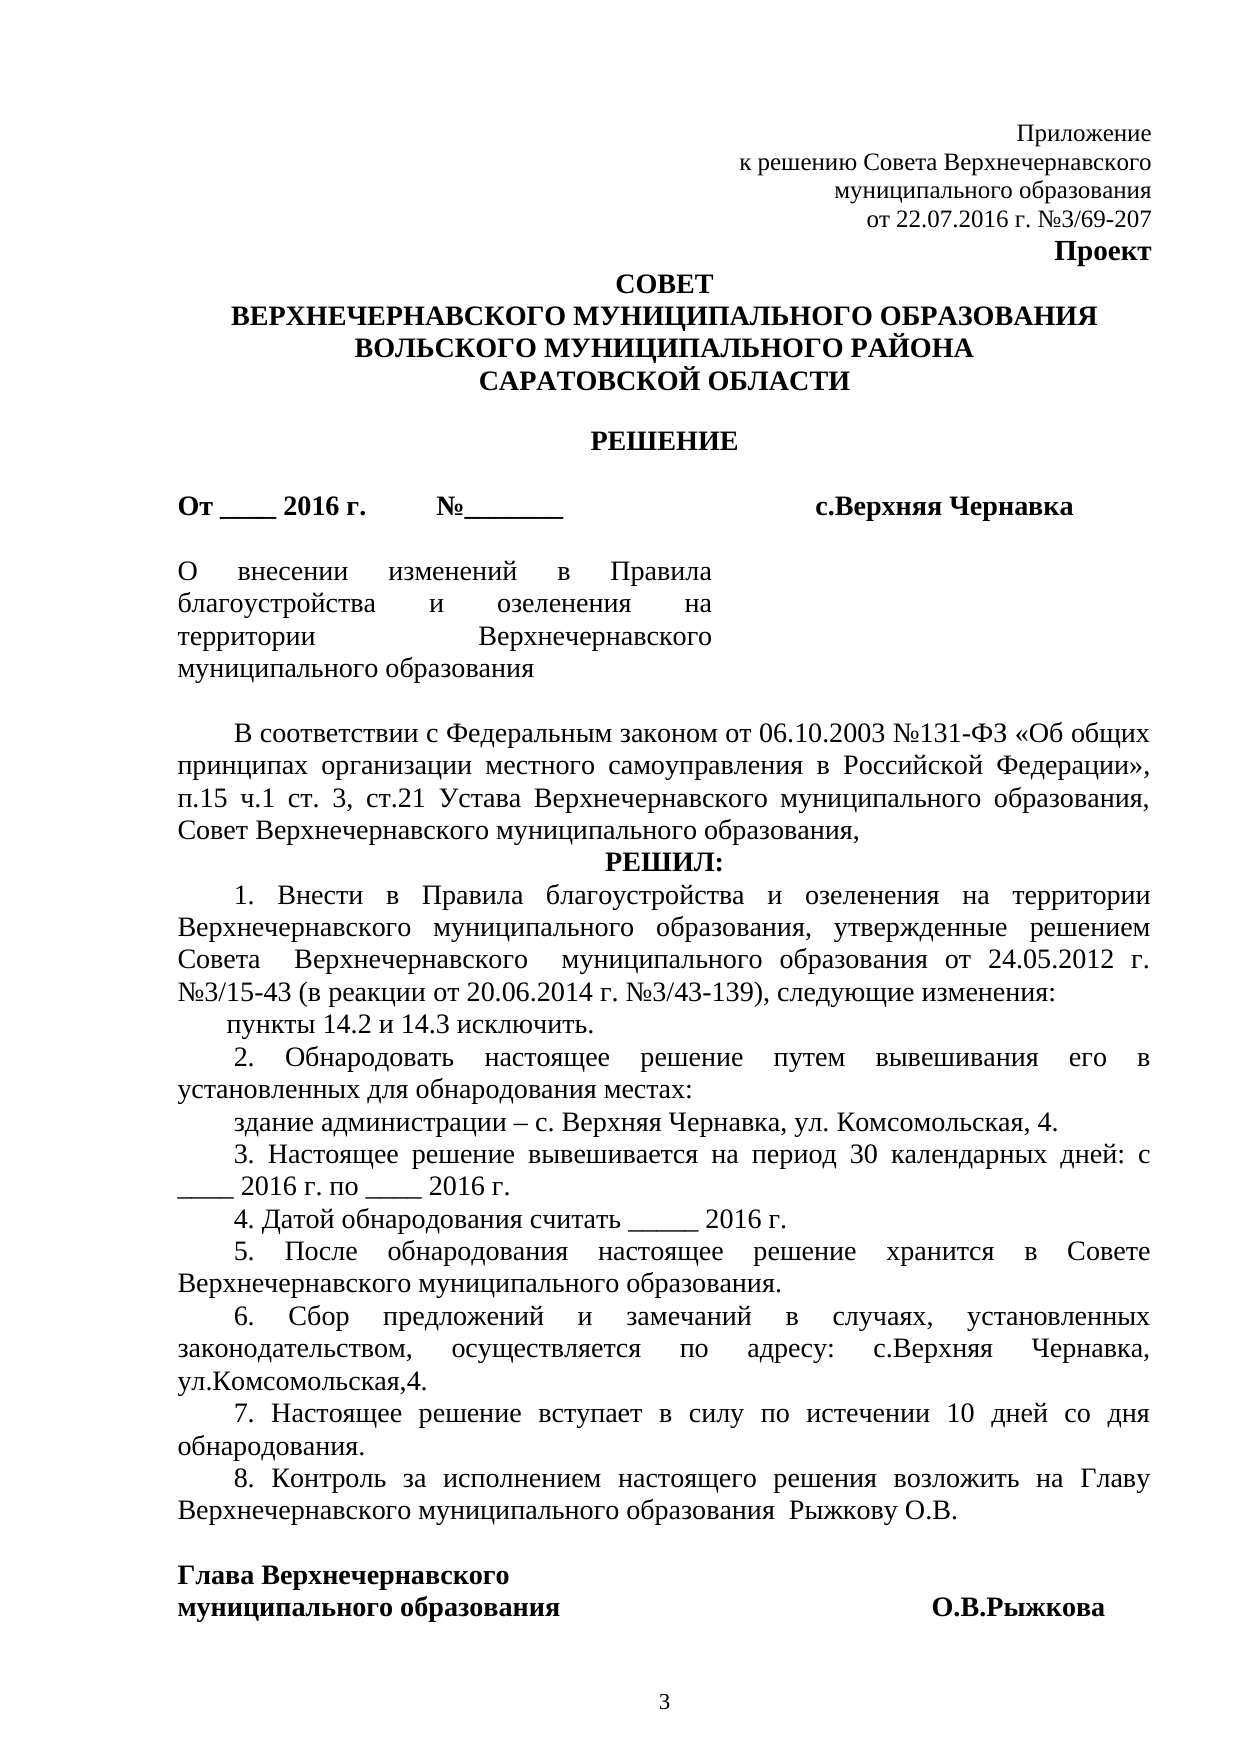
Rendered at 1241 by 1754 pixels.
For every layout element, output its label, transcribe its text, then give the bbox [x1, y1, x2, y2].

text Проект [177, 233, 1152, 267]
text САРАТОВСКОЙ ОБЛАСТИ [177, 364, 1152, 396]
text От ____ 2016 г. №_______ с.Верхняя Чернавка [177, 489, 1152, 521]
text муниципального образования О.В.Рыжкова [177, 1591, 1152, 1623]
text РЕШИЛ: [177, 845, 1152, 878]
text Приложение [177, 118, 1152, 147]
text Глава Верхнечернавского [177, 1558, 1152, 1591]
text 4. Датой обнародования считать _____ 2016 г. [177, 1202, 1152, 1234]
text 5. После обнародования настоящее решение хранится в Совете Верхнечернавского муниципального образования. [177, 1234, 1152, 1299]
text 8. Контроль за исполнением настоящего решения возложить на Главу Верхнечернавского муниципального образования Рыжкову О.В. [177, 1461, 1152, 1526]
text пункты 14.2 и 14.3 исключить. [177, 1007, 1152, 1040]
text СОВЕТ [177, 267, 1152, 299]
table_header О внесении изменений в Правила благоустройства и озеленения на территории Верхнечернавского муниципального образования [166, 554, 724, 683]
text к решению Совета Верхнечернавского [177, 147, 1152, 176]
text В соответствии с Федеральным законом от 06.10.2003 №131-ФЗ «Об общих принципах организации местного самоуправления в Российской Федерации», п.15 ч.1 ст. 3, ст.21 Устава Верхнечернавского муниципального образования, Совет Верхнечернавского муниципального образования, [177, 716, 1152, 845]
text 1. Внести в Правила благоустройства и озеленения на территории Верхнечернавского муниципального образования, утвержденные решением Совета Верхнечернавского муниципального образования от 24.05.2012 г. №3/15-43 (в реакции от 20.06.2014 г. №3/43-139), следующие изменения: [177, 878, 1152, 1007]
text муниципального образования [177, 176, 1152, 204]
text 7. Настоящее решение вступает в силу по истечении 10 дней со дня обнародования. [177, 1396, 1152, 1461]
text от 22.07.2016 г. №3/69-207 [177, 204, 1152, 233]
text 2. Обнародовать настоящее решение путем вывешивания его в установленных для обнародования местах: [177, 1040, 1152, 1104]
text РЕШЕНИЕ [177, 424, 1152, 457]
text 3. Настоящее решение вывешивается на период 30 календарных дней: с ____ 2016 г. по ____ 2016 г. [177, 1137, 1152, 1202]
text 6. Сбор предложений и замечаний в случаях, установленных законодательством, осуществляется по адресу: с.Верхняя Чернавка, ул.Комсомольская,4. [177, 1299, 1152, 1396]
text здание администрации – с. Верхняя Чернавка, ул. Комсомольская, 4. [177, 1104, 1152, 1137]
text ВЕРХНЕЧЕРНАВСКОГО МУНИЦИПАЛЬНОГО ОБРАЗОВАНИЯ ВОЛЬСКОГО МУНИЦИПАЛЬНОГО РАЙОНА [177, 299, 1152, 364]
